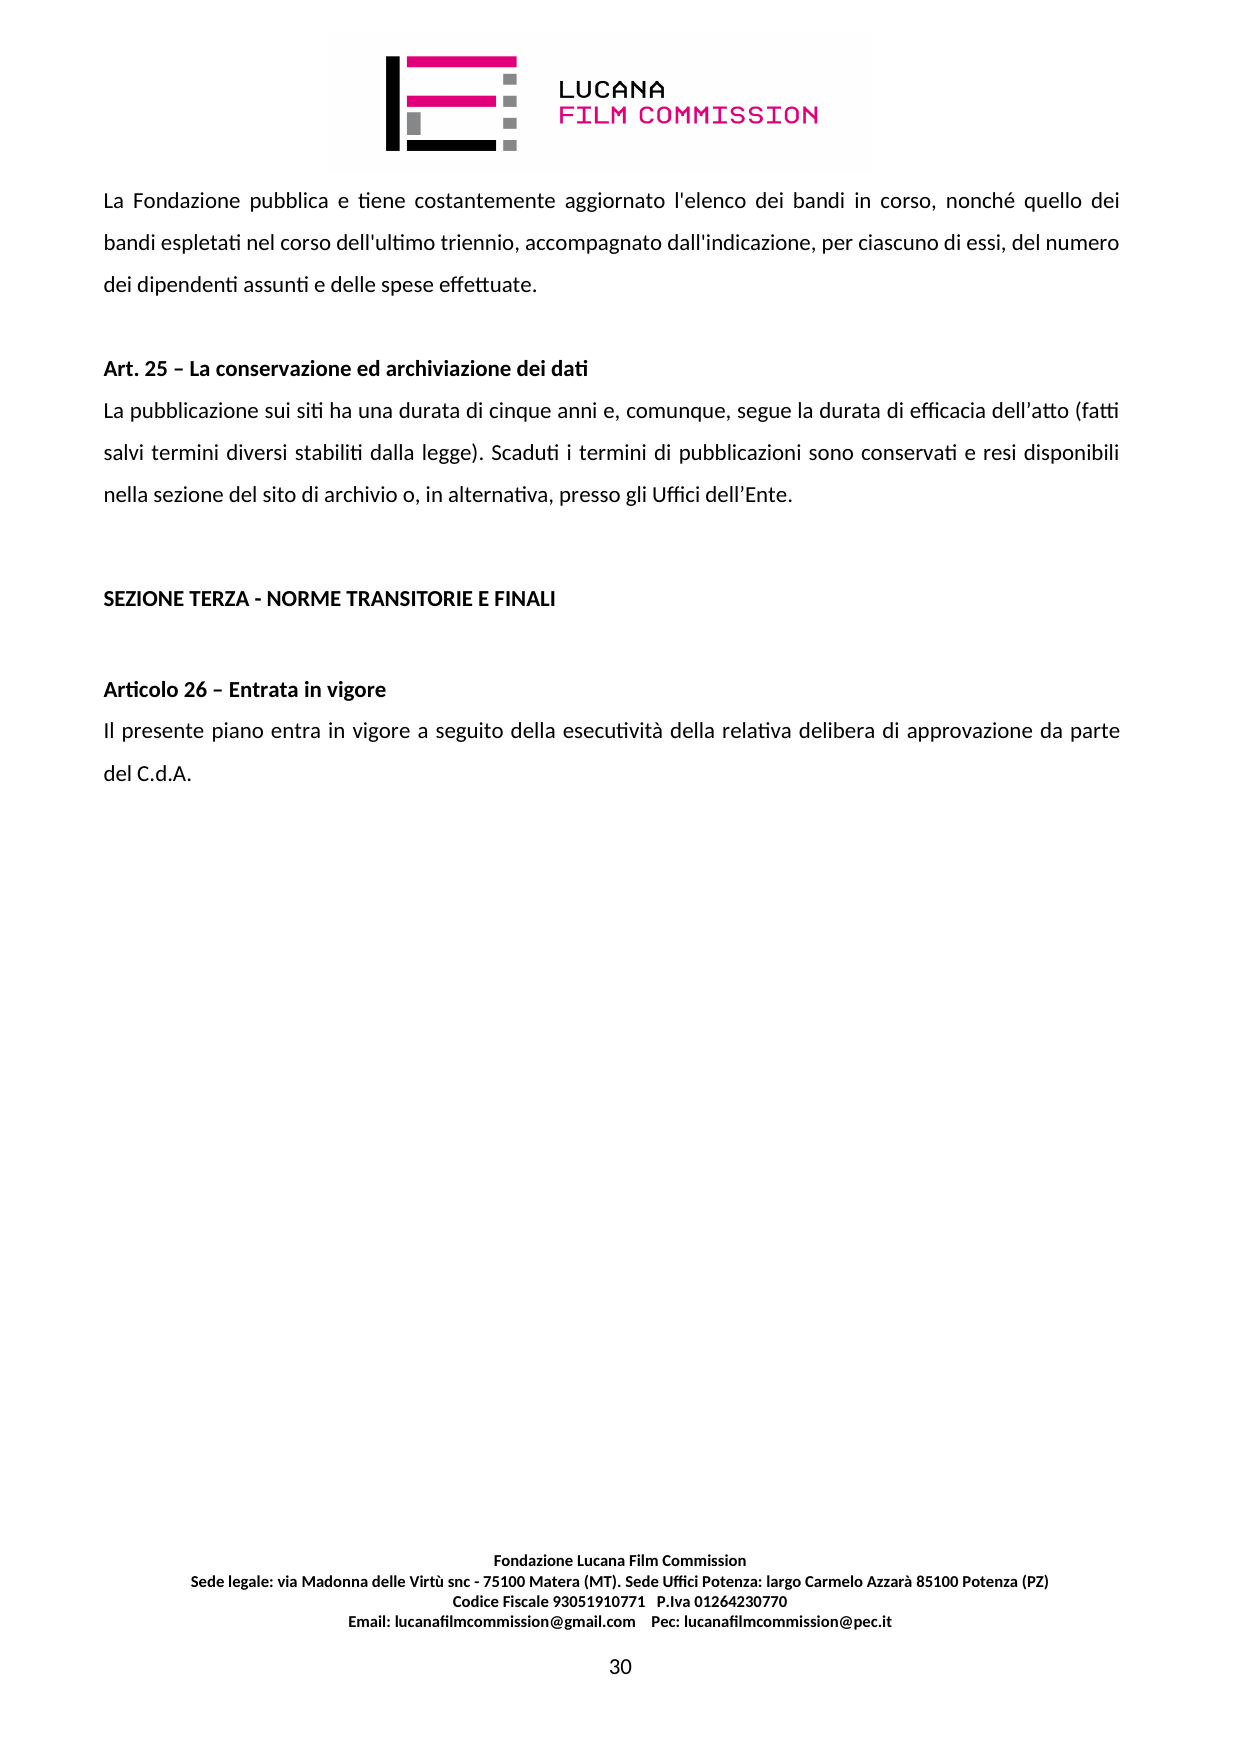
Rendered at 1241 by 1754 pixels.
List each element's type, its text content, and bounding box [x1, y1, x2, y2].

subtitle Art. 25 – La conservazione ed archiviazione dei dati [103, 354, 1122, 382]
text La Fondazione pubblica e tiene costantemente aggiornato l'elenco dei bandi in corso, nonché quello dei bandi espletati nel corso dell'ultimo triennio, accompagnato dall'indicazione, per ciascuno di essi, del numero dei dipendenti assunti e delle spese effettuate. [103, 186, 1122, 298]
text Il presente piano entra in vigore a seguito della esecutività della relativa delibera di approvazione da parte del C.d.A. [103, 717, 1122, 787]
text La pubblicazione sui siti ha una durata di cinque anni e, comunque, segue la durata di efficacia dell’atto (fatti salvi termini diversi stabiliti dalla legge). Scaduti i termini di pubblicazioni sono conservati e resi disponibili nella sezione del sito di archivio o, in alternativa, presso gli Uffici dell’Ente. [103, 396, 1122, 508]
subtitle SEZIONE TERZA - NORME TRANSITORIE E FINALI [103, 584, 1122, 612]
subtitle Articolo 26 – Entrata in vigore [103, 675, 1122, 703]
picture [329, 34, 874, 173]
